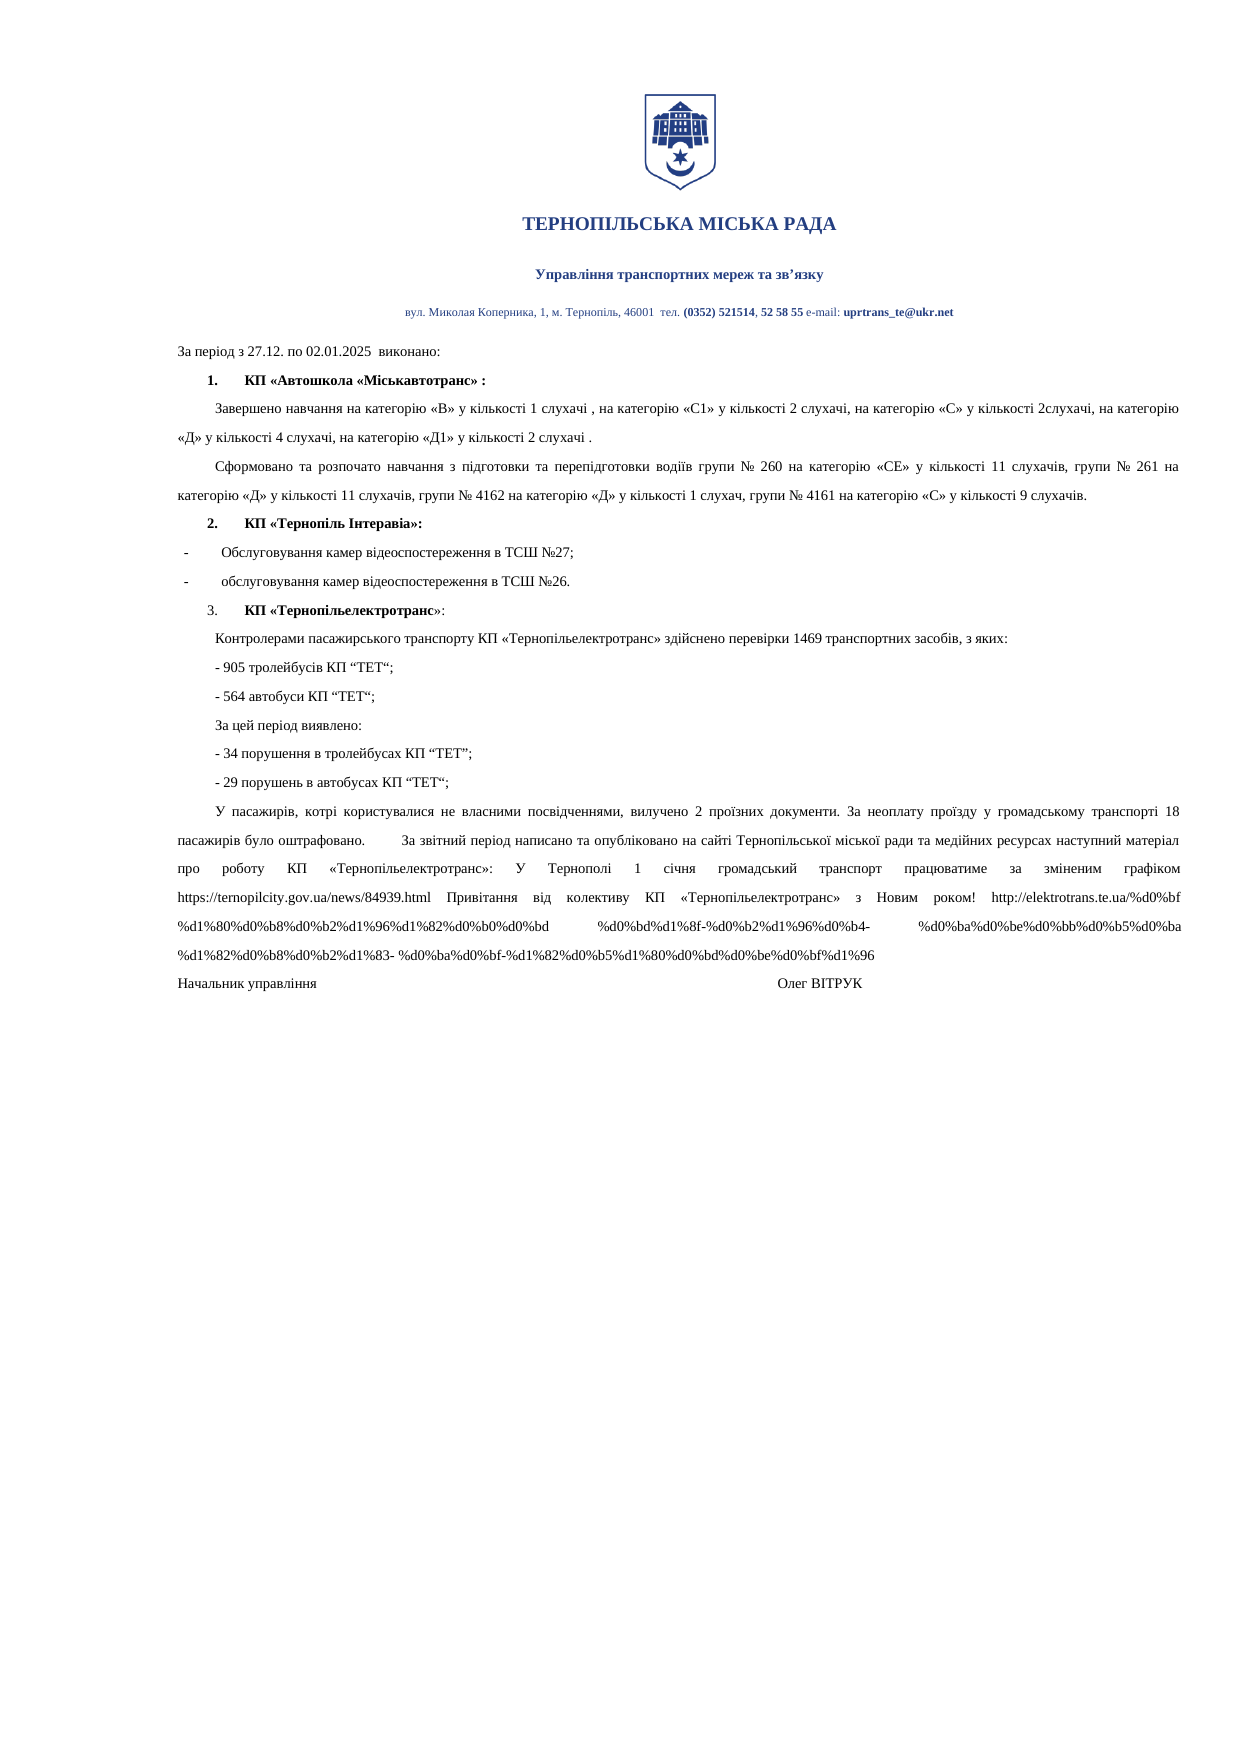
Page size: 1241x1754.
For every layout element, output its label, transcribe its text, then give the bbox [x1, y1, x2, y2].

list Обслуговування камер відеоспостереження в ТСШ №27; [183, 532, 1181, 561]
list КП «Тернопільелектротранс»: [207, 589, 1181, 618]
list КП «Тернопіль Інтеравіа»: [207, 503, 1181, 532]
text Завершено навчання на категорію «В» у кількості 1 слухачі , на категорію «С1» у кількості 2 слухачі, на категорію «С» у кількості 2слухачі, на категорію «Д» у кількості 4 слухачі, на категорію «Д1» у кількості 2 слухачі . [177, 388, 1181, 446]
text - 34 порушення в тролейбусах КП “ТЕТ”; [177, 733, 1181, 762]
text За період з 27.12. по 02.01.2025 виконано: [177, 331, 1181, 359]
text Контролерами пасажирського транспорту КП «Тернопільелектротранс» здійснено перевірки 1469 транспортних засобів, з яких: [177, 618, 1181, 647]
text - 905 тролейбусів КП “ТЕТ“; [177, 647, 1181, 676]
text У пасажирів, котрі користувалися не власними посвідченнями, вилучено 2 проїзних документи. За неоплату проїзду у громадському транспорті 18 пасажирів було оштрафовано. За звітний період написано та опубліковано на сайті Тернопільської міської ради та медійних ресурсах наступний матеріал про роботу КП «Тернопільелектротранс»: У Тернополі 1 січня громадський транспорт працюватиме за зміненим графіком https://ternopilcity.gov.ua/news/84939.html Привітання від колективу КП «Тернопільелектротранс» з Новим роком! http://elektrotrans.te.ua/%d0%bf%d1%80%d0%b8%d0%b2%d1%96%d1%82%d0%b0%d0%bd %d0%bd%d1%8f-%d0%b2%d1%96%d0%b4- %d0%ba%d0%be%d0%bb%d0%b5%d0%ba%d1%82%d0%b8%d0%b2%d1%83- %d0%ba%d0%bf-%d1%82%d0%b5%d1%80%d0%bd%d0%be%d0%bf%d1%96 [177, 791, 1181, 963]
picture [641, 88, 718, 197]
text Управління транспортних мереж та зв’язку вул. Миколая Коперника, 1, м. Тернопіль, 46001 тел. (0352) 521514, 52 58 55 е-mail: uprtrans_te@ukr.net [177, 254, 1181, 319]
text ТЕРНОПІЛЬСЬКА МІСЬКА РАДА [177, 196, 1181, 235]
text Начальник управління Олег ВІТРУК [177, 963, 1211, 992]
text - 564 автобуси КП “ТЕТ“; [177, 676, 1181, 704]
list обслуговування камер відеоспостереження в ТСШ №26. [183, 561, 1181, 589]
list КП «Автошкола «Міськавтотранс» : [207, 359, 1181, 388]
text - 29 порушень в автобусах КП “ТЕТ“; [177, 762, 1181, 791]
text Сформовано та розпочато навчання з підготовки та перепідготовки водіїв групи № 260 на категорію «СЕ» у кількості 11 слухачів, групи № 261 на категорію «Д» у кількості 11 слухачів, групи № 4162 на категорію «Д» у кількості 1 слухач, групи № 4161 на категорію «С» у кількості 9 слухачів. [177, 446, 1181, 503]
text За цей період виявлено: [177, 704, 1181, 733]
